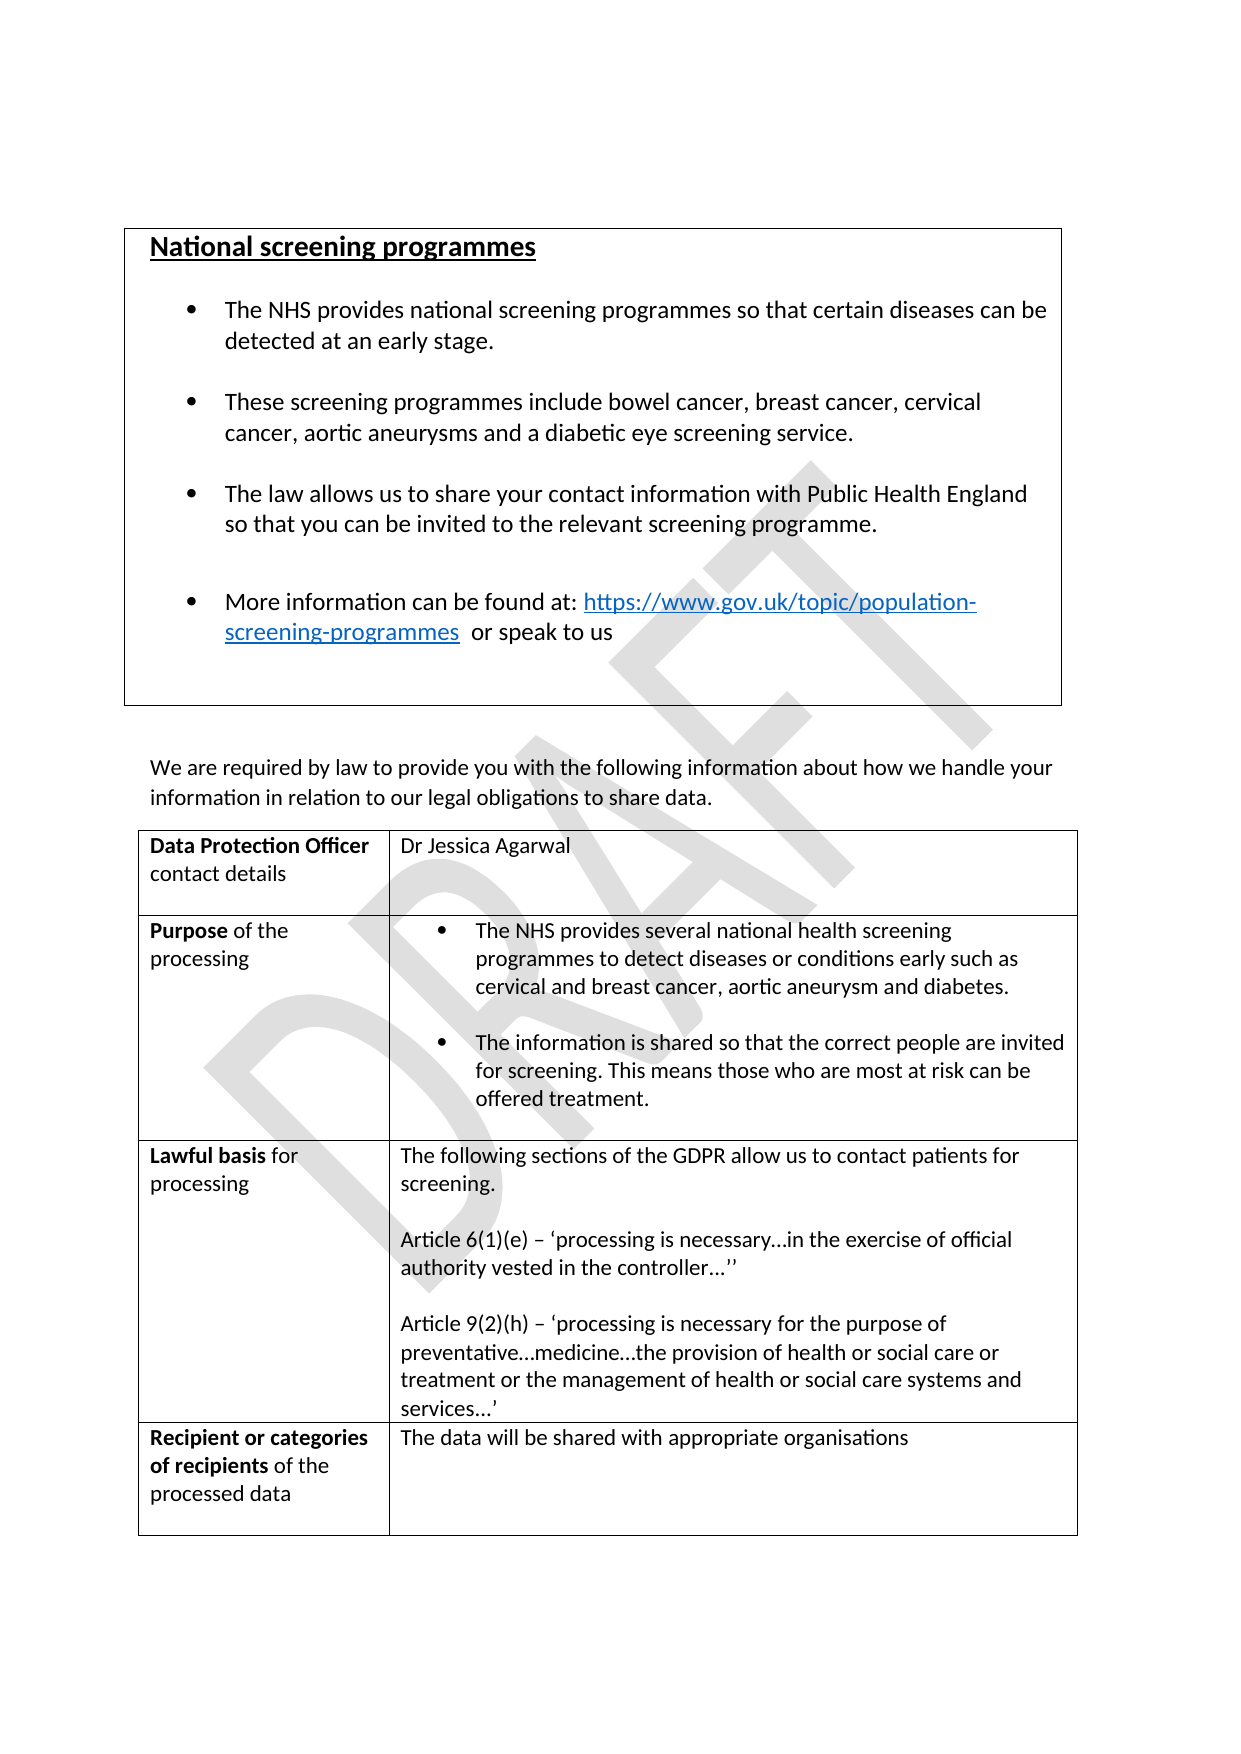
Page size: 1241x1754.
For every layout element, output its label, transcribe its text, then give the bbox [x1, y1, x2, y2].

text We are required by law to provide you with the following information about how we handle your information in relation to our legal obligations to share data. [150, 753, 1090, 811]
table_cell The NHS provides several national health screening programmes to detect diseases or conditions early such as cervical and breast cancer, aortic aneurysm and diabetes. The information is shared so that the correct people are invited for screening. This means those who are most at risk can be offered treatment. [390, 916, 1077, 1140]
table_header Dr Jessica Agarwal [390, 831, 1077, 915]
table_cell Lawful basis for processing [139, 1141, 389, 1422]
table_header National screening programmes The NHS provides national screening programmes so that certain diseases can be detected at an early stage. These screening programmes include bowel cancer, breast cancer, cervical cancer, aortic aneurysms and a diabetic eye screening service. The law allows us to share your contact information with Public Health England so that you can be invited to the relevant screening programme. More information can be found at: https://www.gov.uk/topic/population-screening-programmes or speak to us [125, 229, 1061, 705]
table_cell The following sections of the GDPR allow us to contact patients for screening. Article 6(1)(e) – ‘processing is necessary…in the exercise of official authority vested in the controller...’’ Article 9(2)(h) – ‘processing is necessary for the purpose of preventative…medicine…the provision of health or social care or treatment or the management of health or social care systems and services...’ [390, 1141, 1077, 1422]
table_cell Purpose of the processing [139, 916, 389, 1140]
table_cell Recipient or categories of recipients of the processed data [139, 1423, 389, 1535]
table_header Data Protection Officer contact details [139, 831, 389, 915]
table_cell The data will be shared with appropriate organisations [390, 1423, 1077, 1535]
